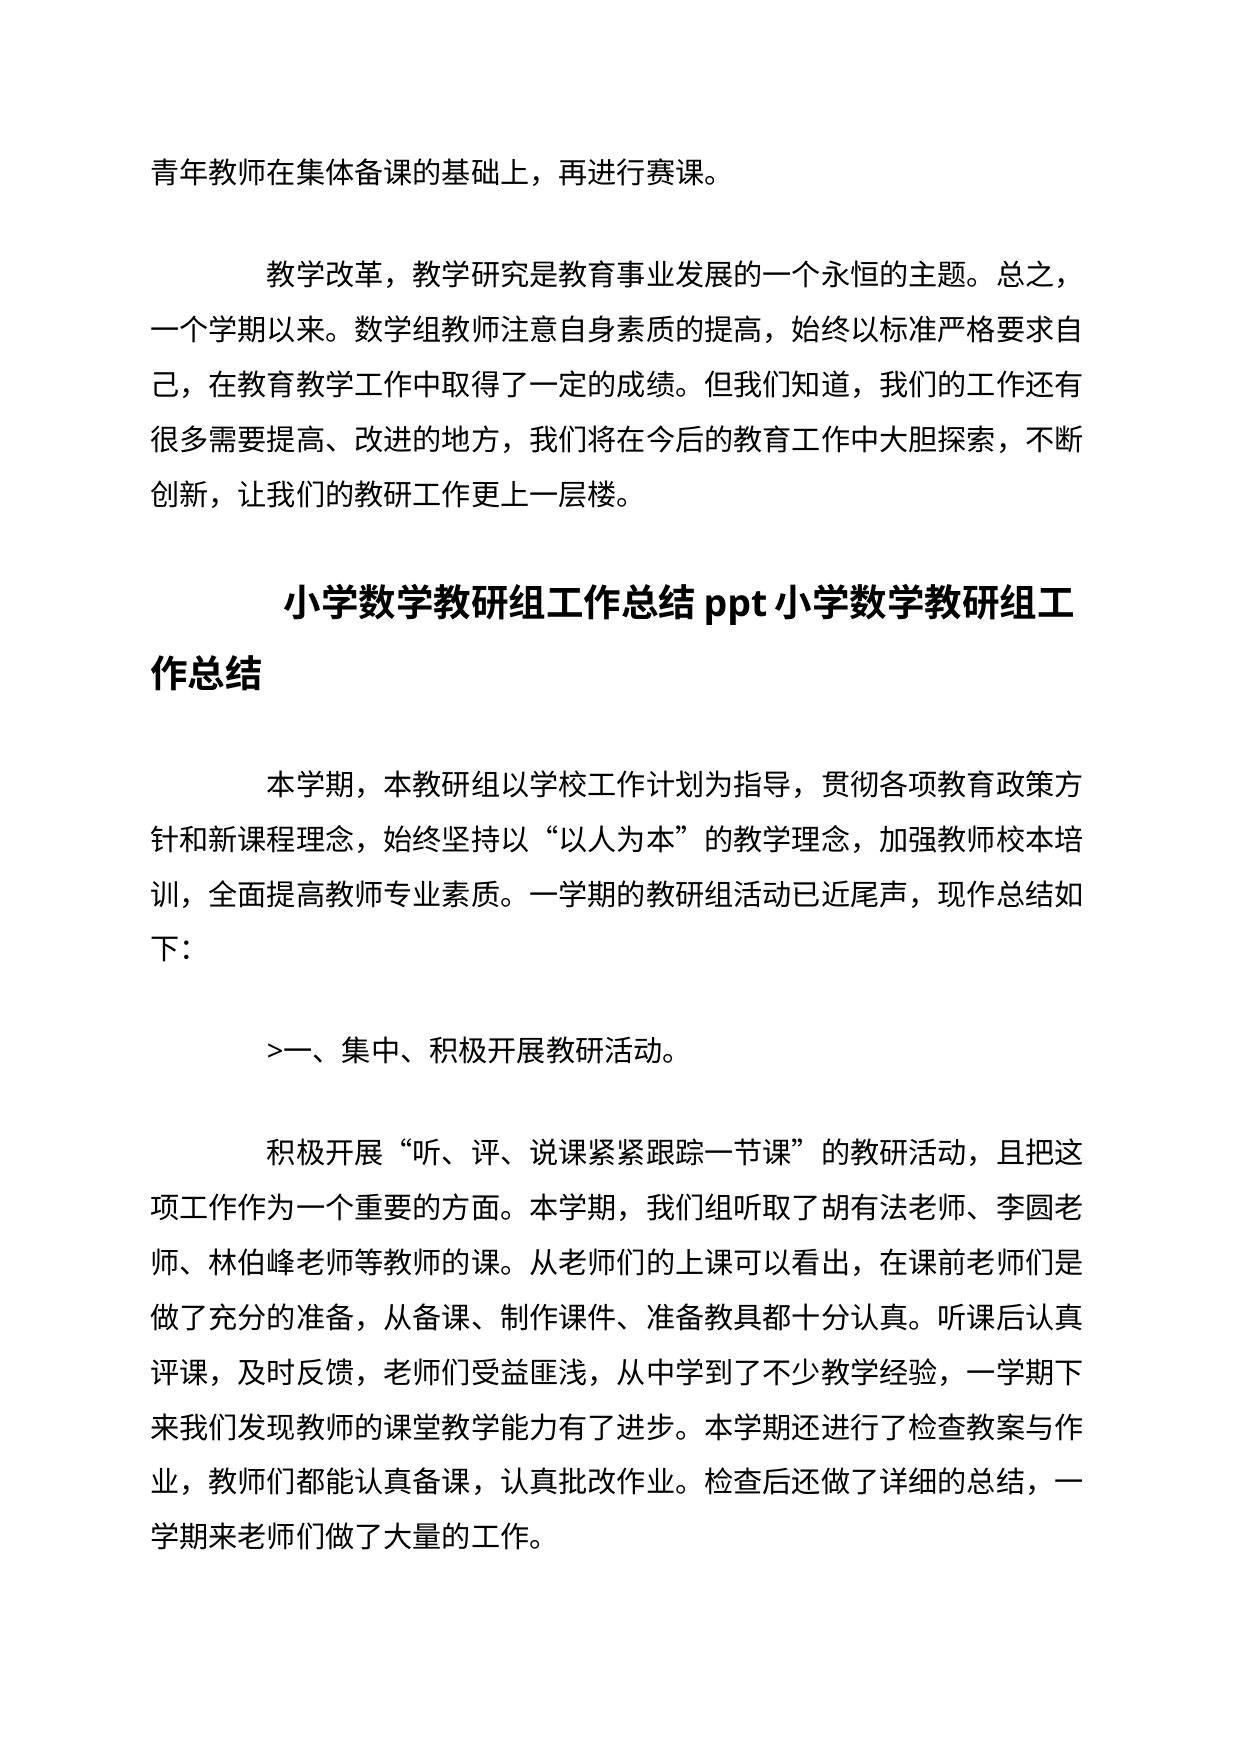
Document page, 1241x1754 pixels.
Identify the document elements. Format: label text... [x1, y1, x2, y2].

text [150, 150, 1090, 192]
text 积极开展“听、评、说课紧紧跟踪一节课”的教研活动，且把这项工作作为一个重要的方面。本学期，我们组听取了胡有法老师、李圆老师、林伯峰老师等教师的课。从老师们的上课可以看出，在课前老师们是做了充分的准备，从备课、制作课件、准备教具都十分认真。听课后认真评课，及时反馈，老师们受益匪浅，从中学到了不少教学经验，一学期下来我们发现教师的课堂教学能力有了进步。本学期还进行了检查教案与作业，教师们都能认真备课，认真批改作业。检查后还做了详细的总结，一学期来老师们做了大量的工作。 [150, 1130, 1090, 1556]
text 教学改革，教学研究是教育事业发展的一个永恒的主题。总之，一个学期以来。数学组教师注意自身素质的提高，始终以标准严格要求自己，在教育教学工作中取得了一定的成绩。但我们知道，我们的工作还有很多需要提高、改进的地方，我们将在今后的教育工作中大胆探索，不断创新，让我们的教研工作更上一层楼。 [150, 252, 1090, 514]
text 小学数学教研组工作总结ppt小学数学教研组工作总结 [150, 573, 1090, 698]
text 本学期，本教研组以学校工作计划为指导，贯彻各项教育政策方针和新课程理念，始终坚持以“以人为本”的教学理念，加强教师校本培训，全面提高教师专业素质。一学期的教研组活动已近尾声，现作总结如下： [150, 761, 1090, 968]
text >一、集中、积极开展教研活动。 [150, 1028, 1090, 1070]
